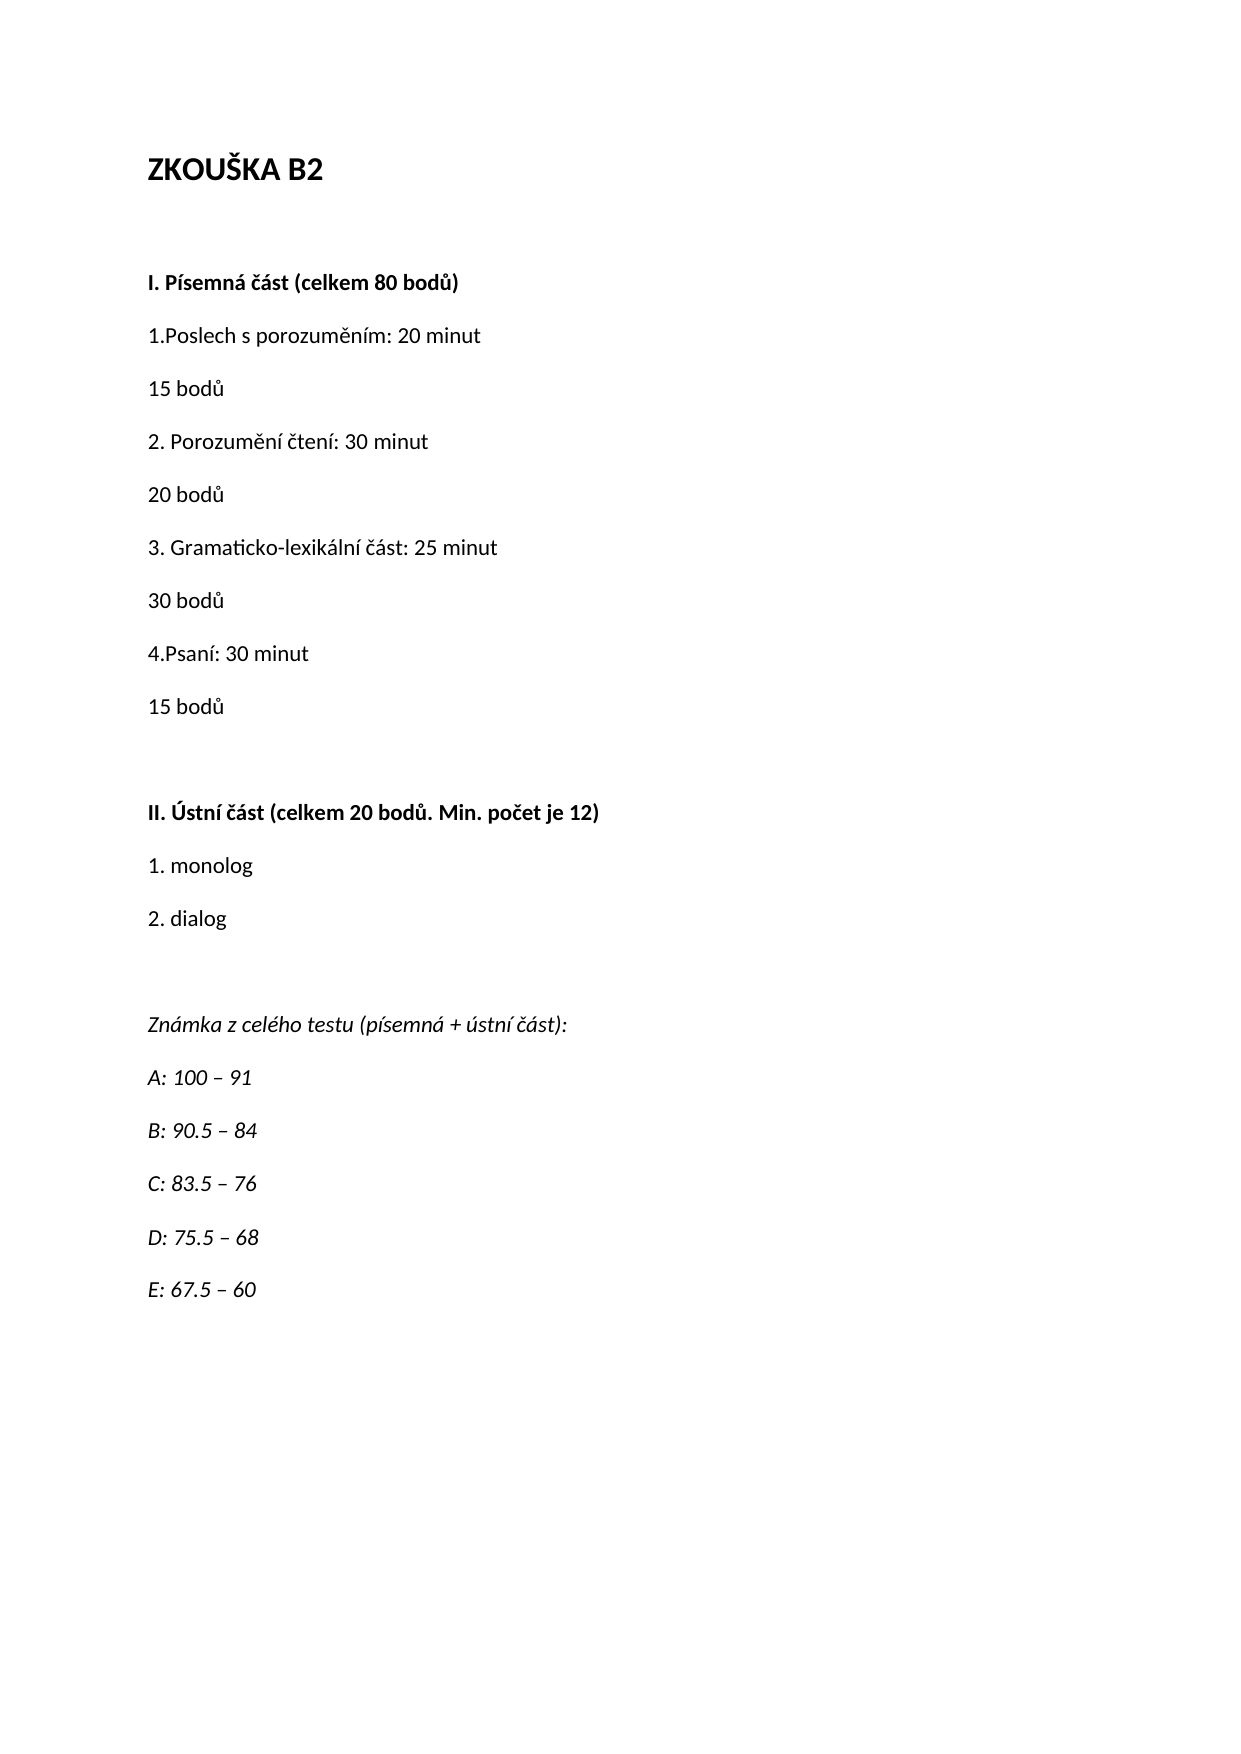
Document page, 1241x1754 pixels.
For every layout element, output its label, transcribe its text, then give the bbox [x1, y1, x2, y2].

text A: 100 – 91 [148, 1063, 1093, 1092]
text 2. dialog [148, 904, 1093, 932]
text 20 bodů [148, 480, 1093, 508]
text 2. Porozumění čtení: 30 minut [148, 427, 1093, 455]
text D: 75.5 – 68 [148, 1223, 1093, 1251]
text ZKOUŠKA B2 [148, 148, 1093, 188]
text E: 67.5 – 60 [148, 1276, 1093, 1304]
text B: 90.5 – 84 [148, 1117, 1093, 1144]
text 3. Gramaticko-lexikální část: 25 minut [148, 533, 1093, 561]
text I. Písemná část (celkem 80 bodů) [148, 268, 1093, 296]
text 15 bodů [148, 374, 1093, 402]
text 1. monolog [148, 851, 1093, 879]
text C: 83.5 – 76 [148, 1169, 1093, 1198]
text Známka z celého testu (písemná + ústní část): [148, 1011, 1093, 1038]
text 15 bodů [148, 692, 1093, 720]
text 1.Poslech s porozuměním: 20 minut [148, 321, 1093, 349]
text II. Ústní část (celkem 20 bodů. Min. počet je 12) [148, 798, 1093, 826]
text 30 bodů [148, 586, 1093, 614]
text 4.Psaní: 30 minut [148, 639, 1093, 667]
